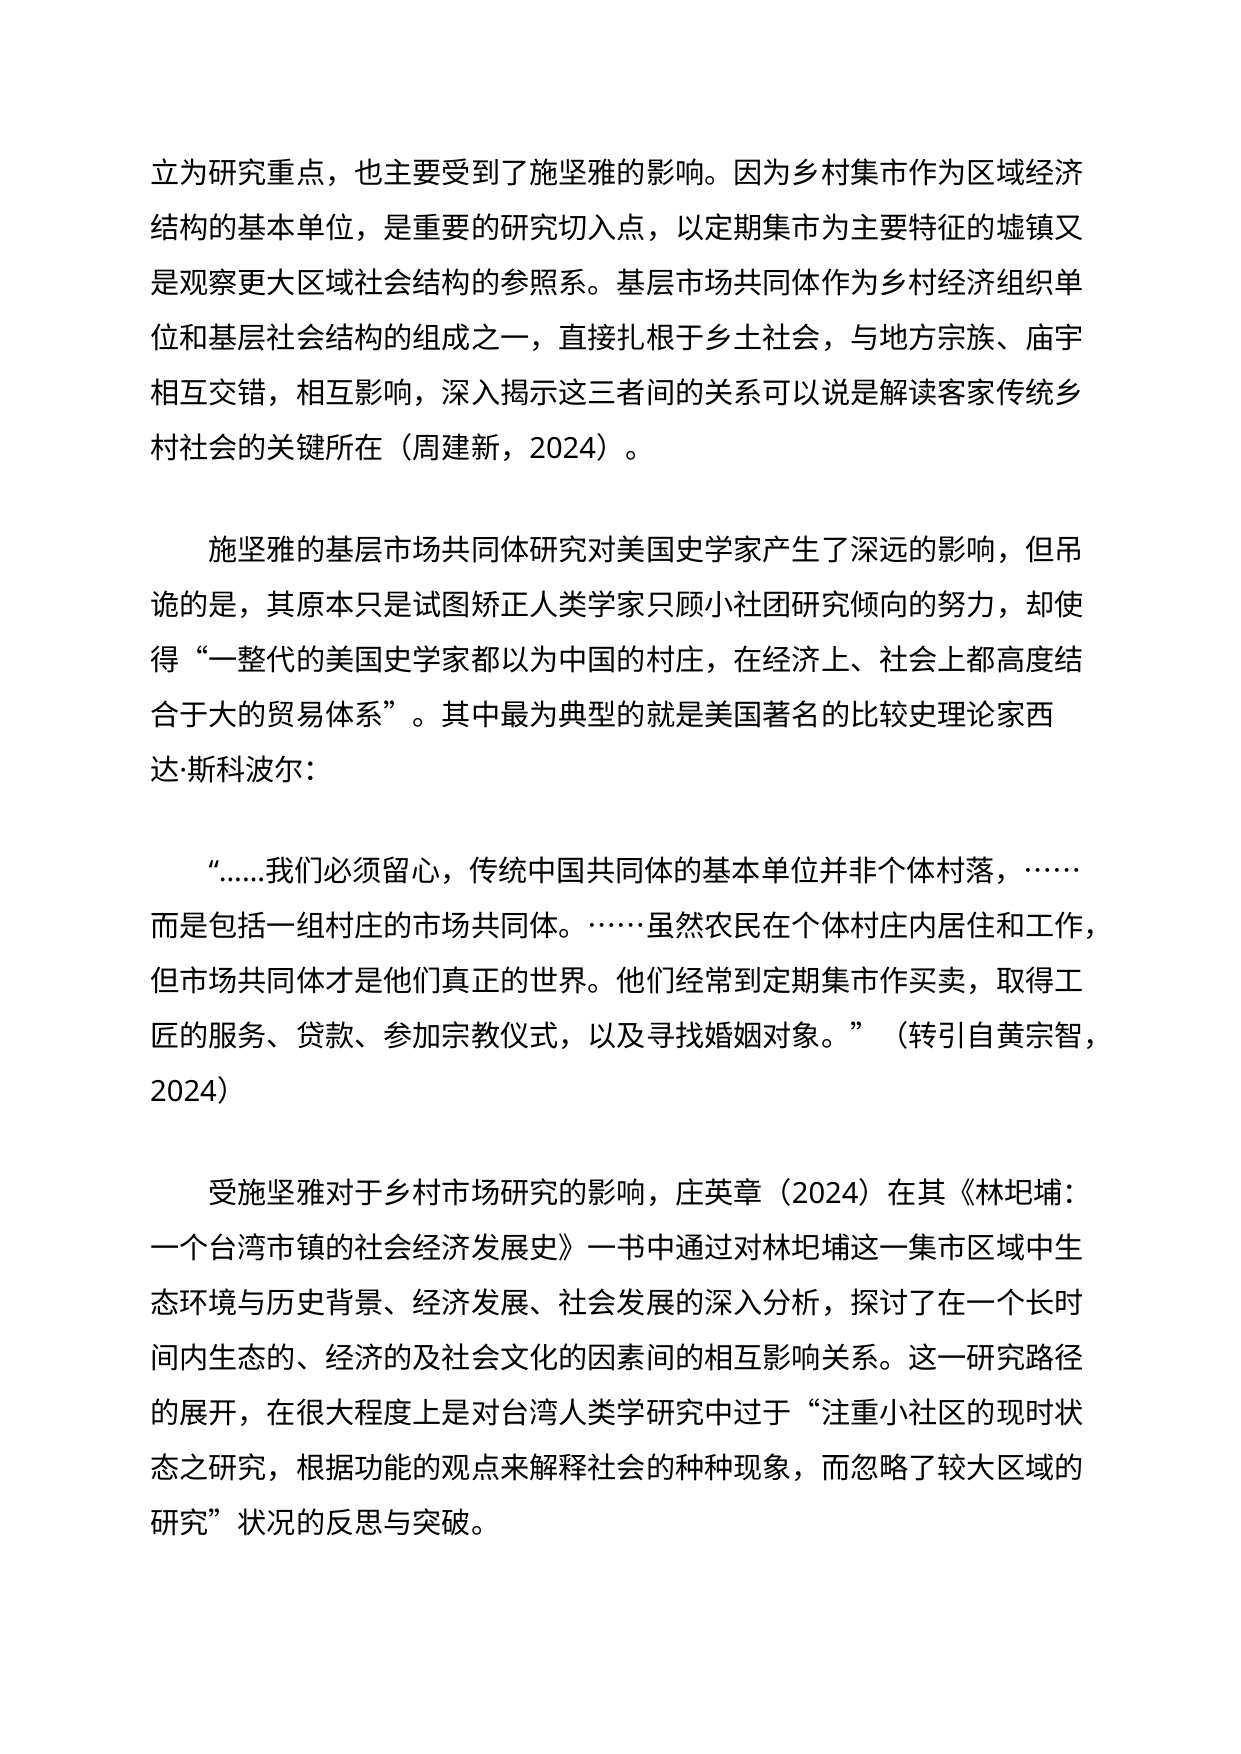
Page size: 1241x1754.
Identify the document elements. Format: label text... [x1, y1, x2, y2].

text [150, 150, 1090, 467]
text 受施坚雅对于乡村市场研究的影响，庄英章（2024）在其《林圯埔：一个台湾市镇的社会经济发展史》一书中通过对林圯埔这一集市区域中生态环境与历史背景、经济发展、社会发展的深入分析，探讨了在一个长时间内生态的、经济的及社会文化的因素间的相互影响关系。这一研究路径的展开，在很大程度上是对台湾人类学研究中过于“注重小社区的现时状态之研究，根据功能的观点来解释社会的种种现象，而忽略了较大区域的研究”状况的反思与突破。 [150, 1170, 1090, 1541]
text 施坚雅的基层市场共同体研究对美国史学家产生了深远的影响，但吊诡的是，其原本只是试图矫正人类学家只顾小社团研究倾向的努力，却使得“一整代的美国史学家都以为中国的村庄，在经济上、社会上都高度结合于大的贸易体系”。其中最为典型的就是美国著名的比较史理论家西达·斯科波尔： [150, 526, 1090, 788]
text “……我们必须留心，传统中国共同体的基本单位并非个体村落，……而是包括一组村庄的市场共同体。……虽然农民在个体村庄内居住和工作，但市场共同体才是他们真正的世界。他们经常到定期集市作买卖，取得工匠的服务、贷款、参加宗教仪式，以及寻找婚姻对象。”（转引自黄宗智，2024） [150, 848, 1090, 1110]
